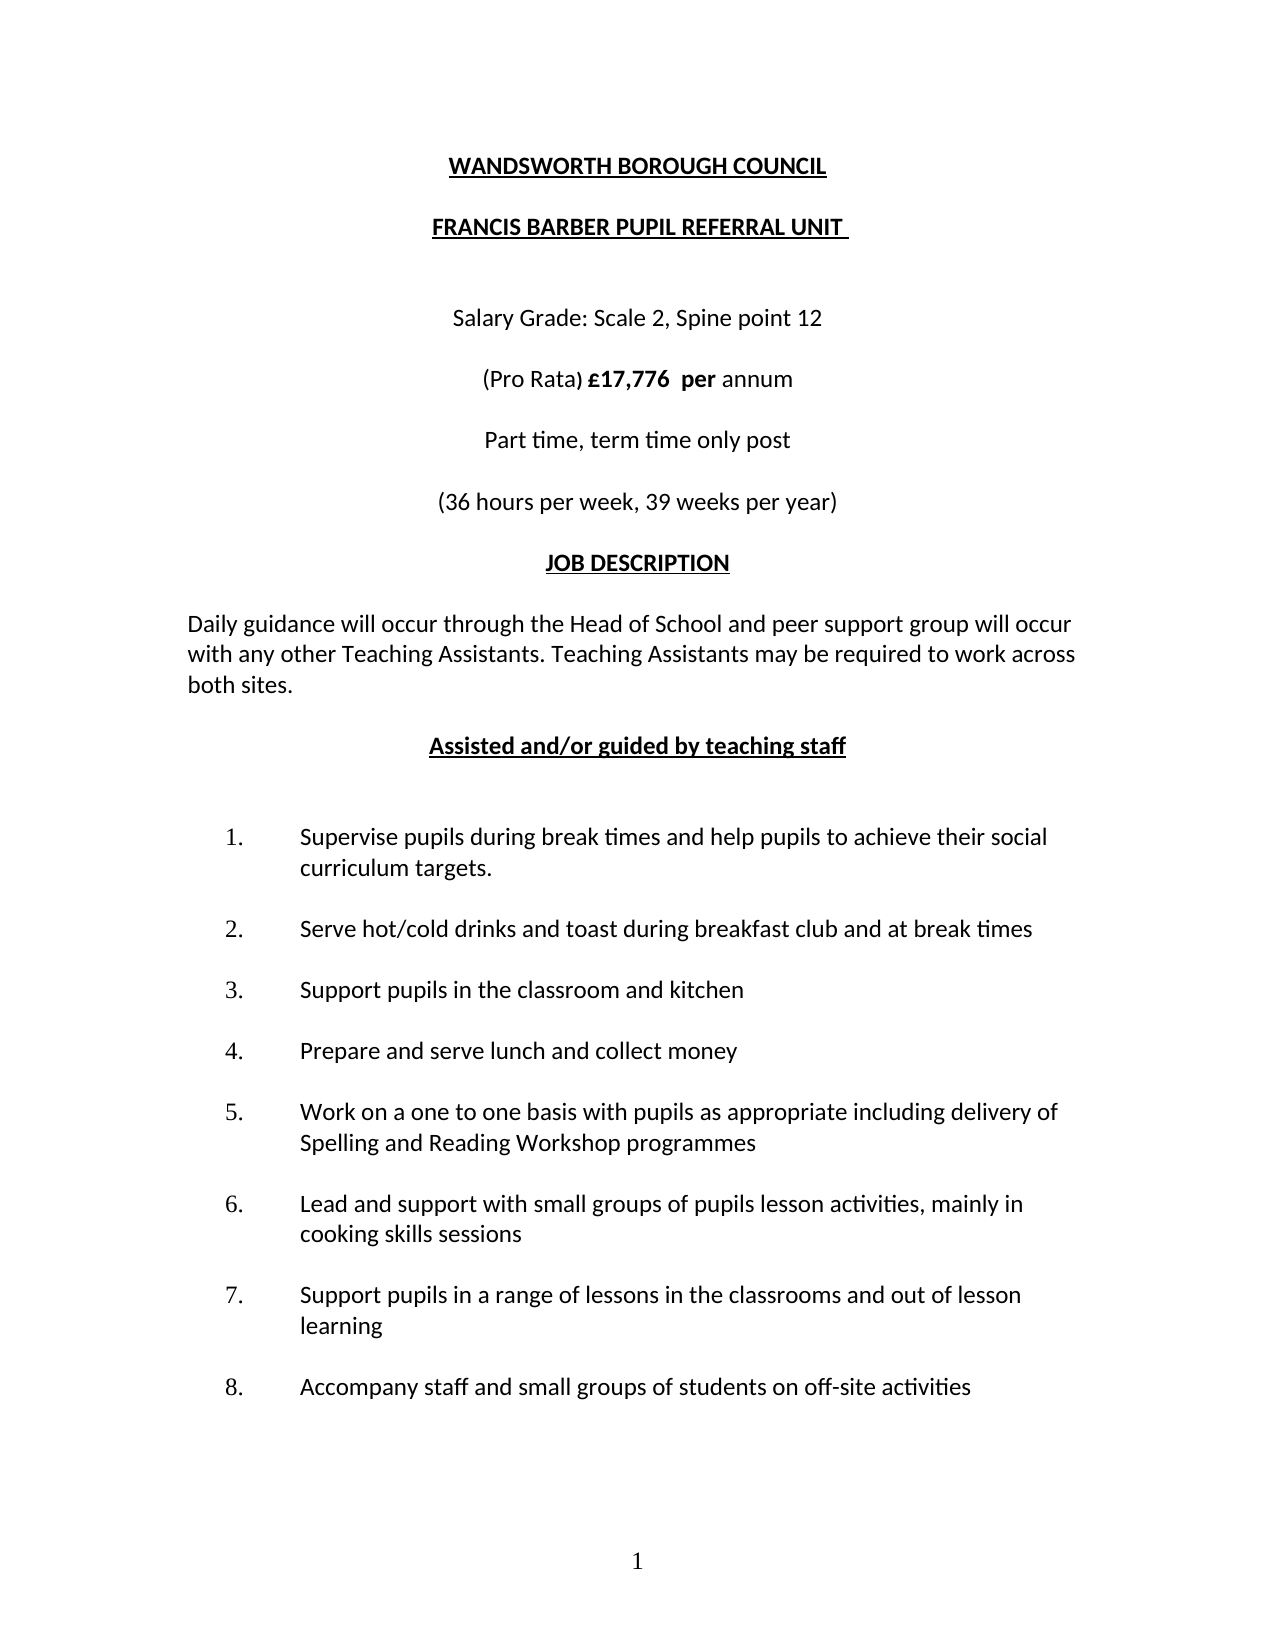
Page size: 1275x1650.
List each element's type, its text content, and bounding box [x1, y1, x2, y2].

text DESCRIPTION [187, 547, 1087, 577]
list Accompany staff and small groups of students on off-site activities [225, 1371, 1087, 1401]
list Support pupils in the classroom and kitchen [225, 974, 1087, 1004]
list Lead and support with small groups of pupils lesson activities, mainly in cooking skills sessions [225, 1188, 1087, 1249]
list Work on a one to one basis with pupils as appropriate including delivery of Spelling and Reading Workshop programmes [225, 1096, 1087, 1157]
list Prepare and serve lunch and collect money [225, 1035, 1087, 1066]
text FRANCIS BARBER PUPIL REFERRAL UNIT [187, 211, 1087, 242]
text (36 hours per week, 39 weeks per year) [187, 486, 1087, 516]
text WANDSWORTH BOROUGH COUNCIL [187, 150, 1087, 181]
text (Pro Rata) £17,776 per annum [187, 364, 1087, 394]
text Daily guidance will occur through the Head of School and peer support group will occur with any other Teaching Assistants. Teaching Assistants may be required to work across both sites. [187, 608, 1087, 699]
list Support pupils in a range of lessons in the classrooms and out of lesson learning [225, 1279, 1087, 1340]
text Part time, term time only post [187, 425, 1087, 455]
list Serve hot/cold drinks and toast during breakfast club and at break times [225, 913, 1087, 943]
text Salary Grade: Scale 2, Spine point 12 [187, 303, 1087, 333]
list Supervise pupils during break times and help pupils to achieve their social curriculum targets. [225, 821, 1087, 882]
text Assisted and/or guided by teaching staff [187, 730, 1087, 760]
